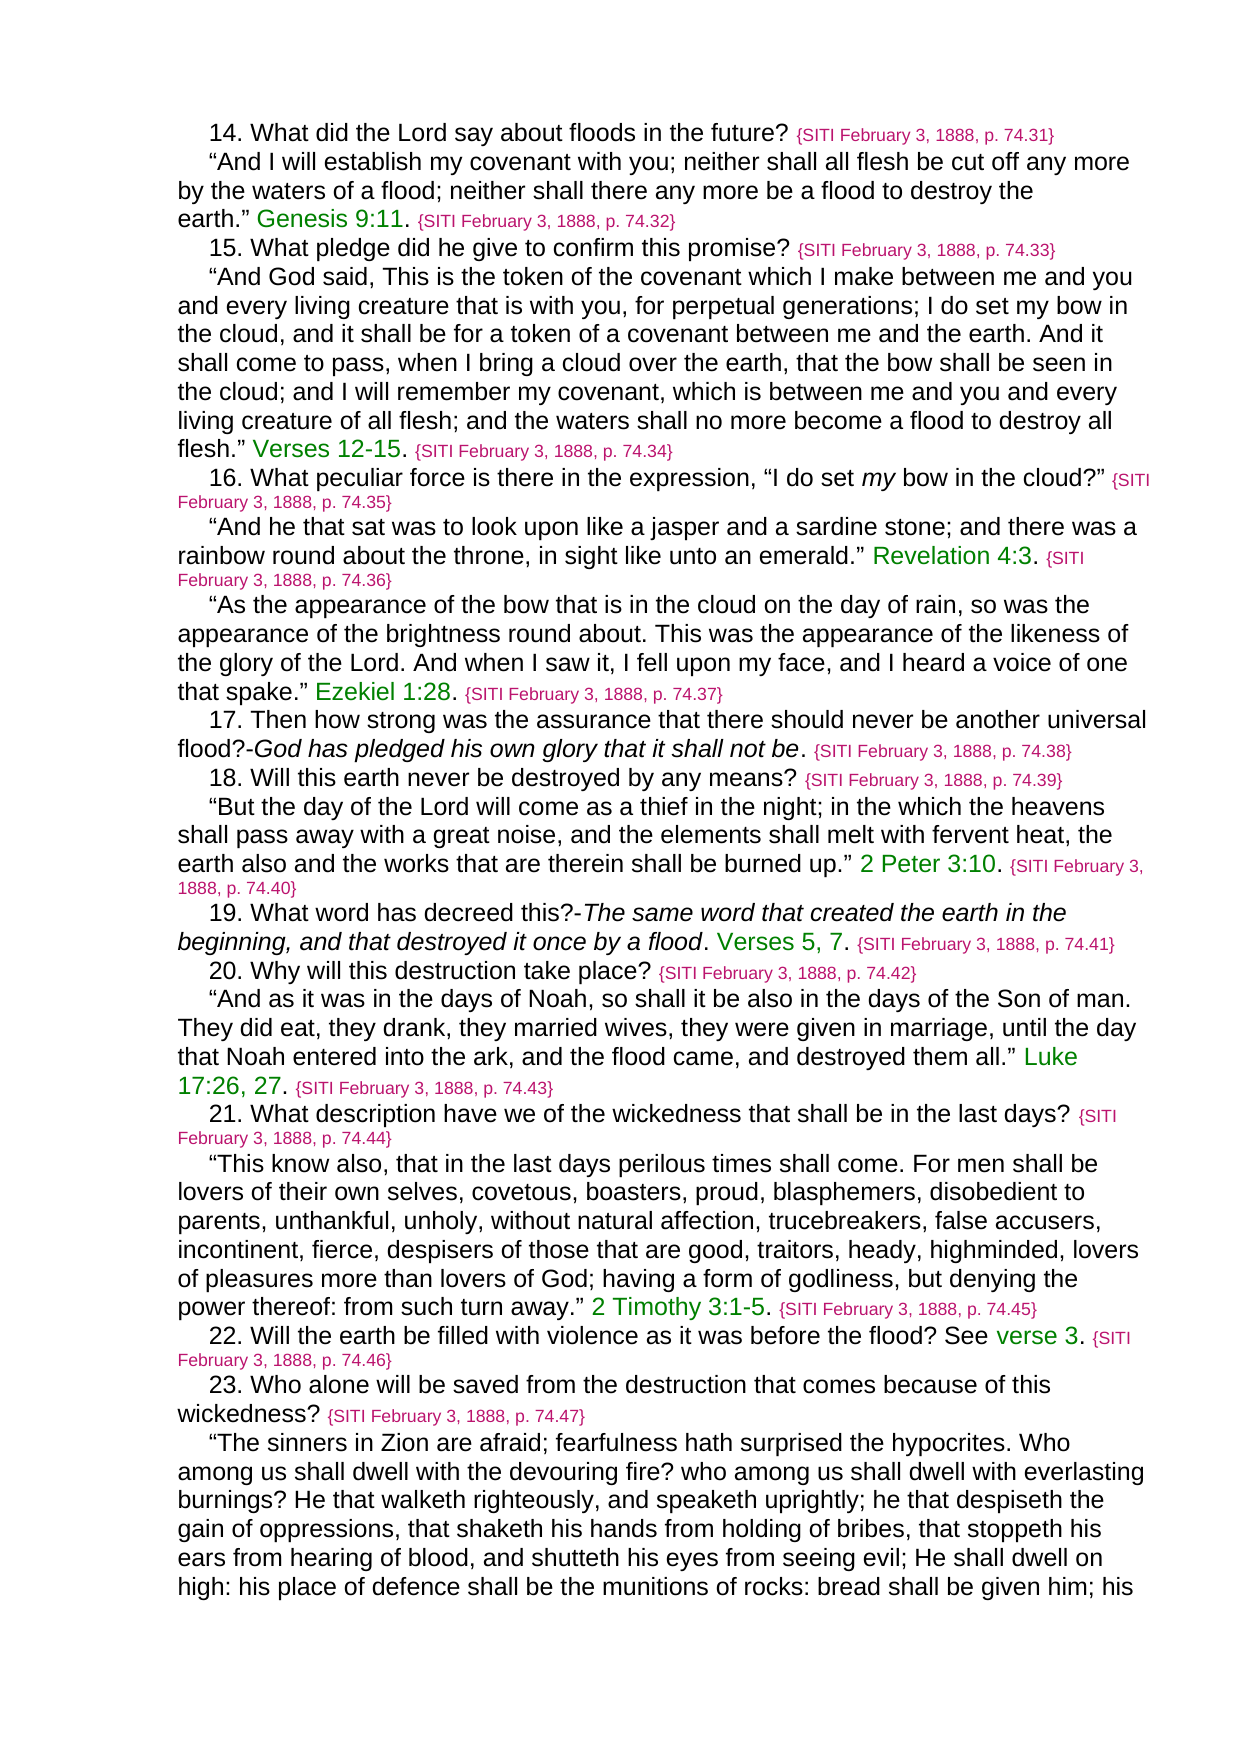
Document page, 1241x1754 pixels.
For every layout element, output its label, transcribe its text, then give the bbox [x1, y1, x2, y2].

text “This know also, that in the last days perilous times shall come. For men shall be lovers of their own selves, covetous, boasters, proud, blasphemers, disobedient to parents, unthankful, unholy, without natural affection, trucebreakers, false accusers, incontinent, fierce, despisers of those that are good, traitors, heady, highminded, lovers of pleasures more than lovers of God; having a form of godliness, but denying the power thereof: from such turn away.” 2 Timothy 3:1-5. {SITI February 3, 1888, p. 74.45} [177, 1148, 1152, 1321]
text 21. What description have we of the wickedness that shall be in the last days? {SITI February 3, 1888, p. 74.44} [177, 1099, 1152, 1148]
text 20. Why will this destruction take place? {SITI February 3, 1888, p. 74.42} [177, 956, 1152, 984]
text 16. What peculiar force is there in the expression, “I do set my bow in the cloud?” {SITI February 3, 1888, p. 74.35} [177, 463, 1152, 512]
text “And I will establish my covenant with you; neither shall all flesh be cut off any more by the waters of a flood; neither shall there any more be a flood to destroy the earth.” Genesis 9:11. {SITI February 3, 1888, p. 74.32} [177, 147, 1152, 233]
text “And he that sat was to look upon like a jasper and a sardine stone; and there was a rainbow round about the throne, in sight like unto an emerald.” Revelation 4:3. {SITI February 3, 1888, p. 74.36} [177, 512, 1152, 590]
text “But the day of the Lord will come as a thief in the night; in the which the heavens shall pass away with a great noise, and the elements shall melt with fervent heat, the earth also and the works that are therein shall be burned up.” 2 Peter 3:10. {SITI February 3, 1888, p. 74.40} [177, 791, 1152, 898]
text “And as it was in the days of Noah, so shall it be also in the days of the Son of man. They did eat, they drank, they married wives, they were given in marriage, until the day that Noah entered into the ark, and the flood came, and destroyed them all.” Luke 17:26, 27. {SITI February 3, 1888, p. 74.43} [177, 984, 1152, 1099]
text 15. What pledge did he give to confirm this promise? {SITI February 3, 1888, p. 74.33} [177, 233, 1152, 262]
text 23. Who alone will be saved from the destruction that comes because of this wickedness? {SITI February 3, 1888, p. 74.47} [177, 1370, 1152, 1428]
text 19. What word has decreed this?-The same word that created the earth in the beginning, and that destroyed it once by a flood. Verses 5, 7. {SITI February 3, 1888, p. 74.41} [177, 898, 1152, 956]
text 18. Will this earth never be destroyed by any means? {SITI February 3, 1888, p. 74.39} [177, 763, 1152, 791]
text “And God said, This is the token of the covenant which I make between me and you and every living creature that is with you, for perpetual generations; I do set my bow in the cloud, and it shall be for a token of a covenant between me and the earth. And it shall come to pass, when I bring a cloud over the earth, that the bow shall be seen in the cloud; and I will remember my covenant, which is between me and you and every living creature of all flesh; and the waters shall no more become a flood to destroy all flesh.” Verses 12-15. {SITI February 3, 1888, p. 74.34} [177, 262, 1152, 463]
text “As the appearance of the bow that is in the cloud on the day of rain, so was the appearance of the brightness round about. This was the appearance of the likeness of the glory of the Lord. And when I saw it, I fell upon my face, and I heard a voice of one that spake.” Ezekiel 1:28. {SITI February 3, 1888, p. 74.37} [177, 590, 1152, 705]
text 17. Then how strong was the assurance that there should never be another universal flood?-God has pledged his own glory that it shall not be. {SITI February 3, 1888, p. 74.38} [177, 705, 1152, 763]
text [177, 1428, 1152, 1600]
text 22. Will the earth be filled with violence as it was before the flood? See verse 3. {SITI February 3, 1888, p. 74.46} [177, 1321, 1152, 1370]
text 14. What did the Lord say about floods in the future? {SITI February 3, 1888, p. 74.31} [177, 118, 1152, 147]
